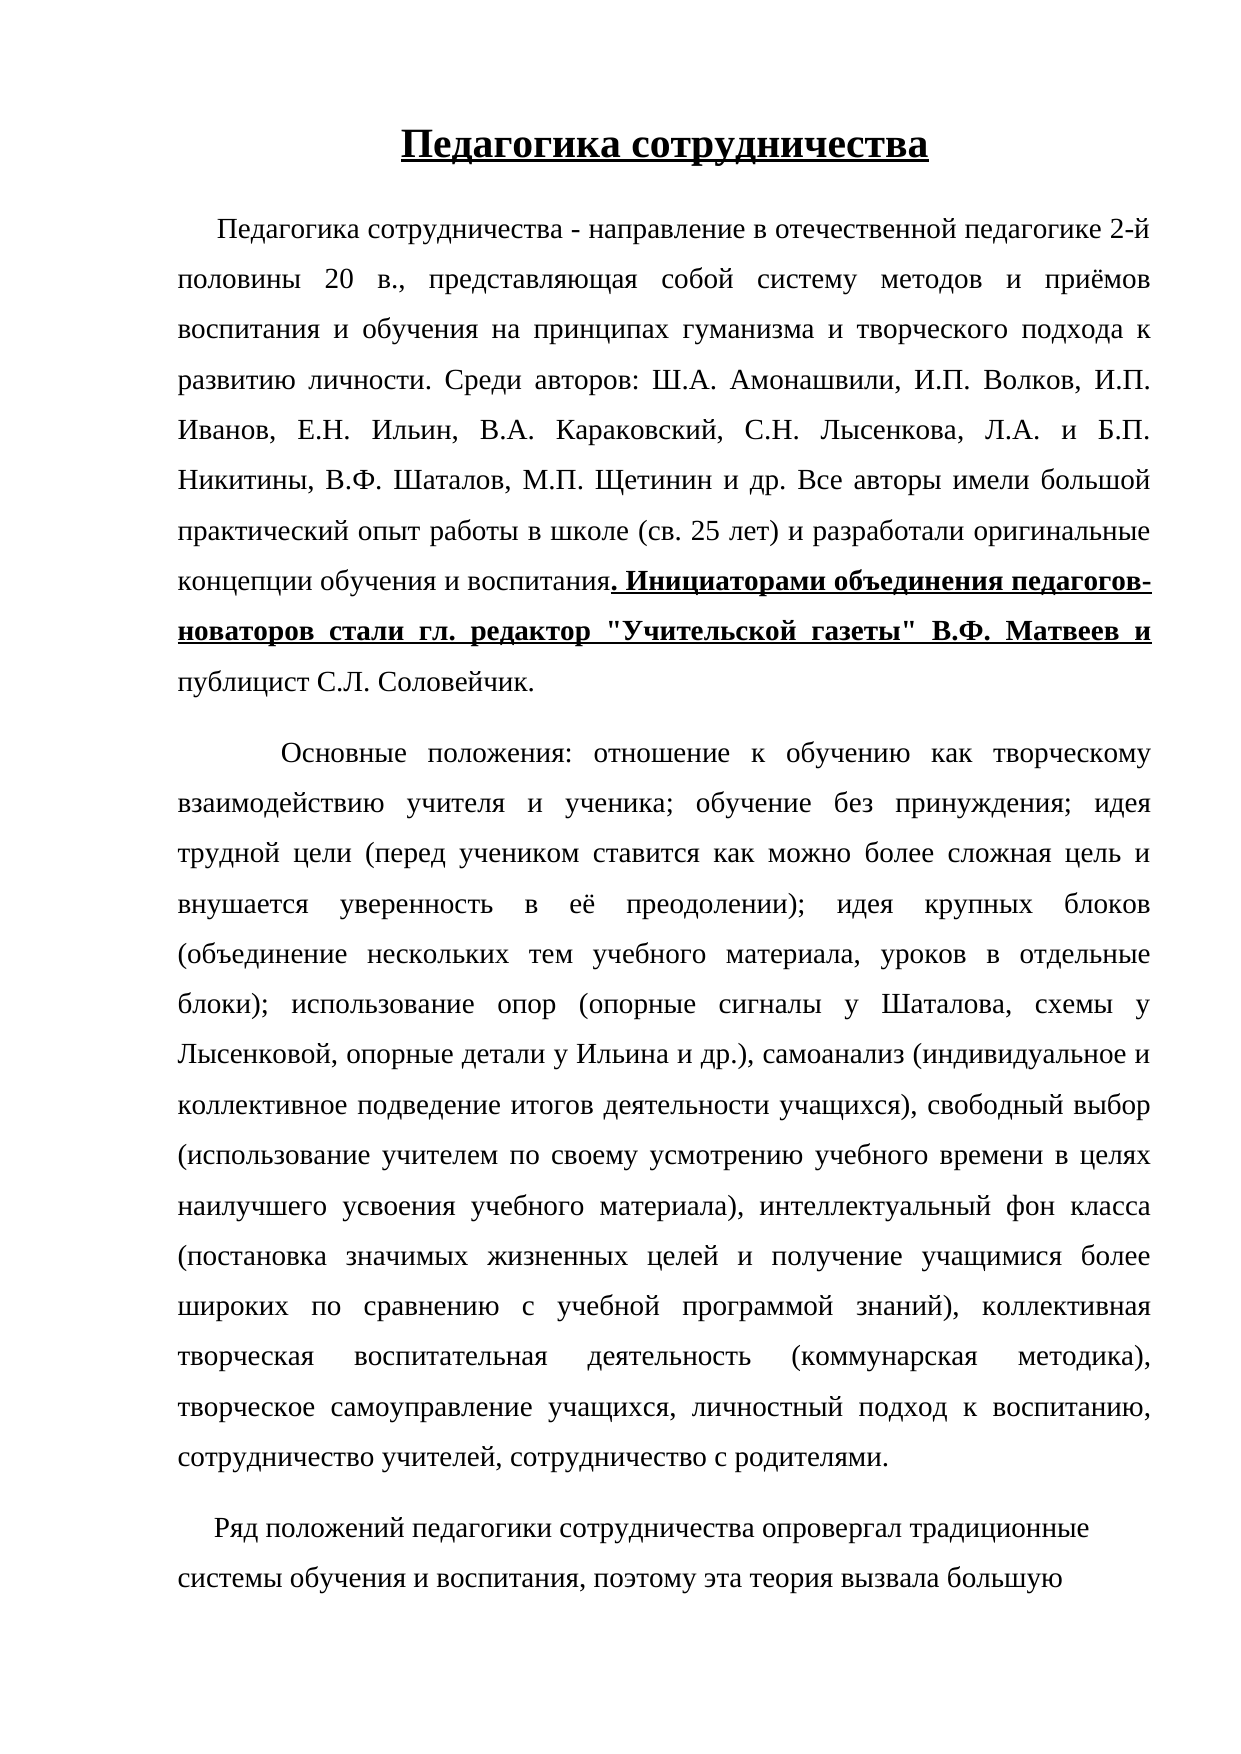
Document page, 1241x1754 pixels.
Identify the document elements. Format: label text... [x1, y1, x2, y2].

text Основные положения: отношение к обучению как творческому взаимодействию учителя и ученика; обучение без принуждения; идея трудной цели (перед учеником ставится как можно более сложная цель и внушается уверенность в её преодолении); идея крупных блоков (объединение нескольких тем учебного материала, уроков в отдельные блоки); использование опор (опорные сигналы у Шаталова, схемы у Лысенковой, опорные детали у Ильина и др.), самоанализ (индивидуальное и коллективное подведение итогов деятельности учащихся), свободный выбор (использование учителем по своему усмотрению учебного времени в целях наилучшего усвоения учебного материала), интеллектуальный фон класса (постановка значимых жизненных целей и получение учащимися более широких по сравнению с учебной программой знаний), коллективная творческая воспитательная деятельность (коммунарская методика), творческое самоуправление учащихся, личностный подход к воспитанию, сотрудничество учителей, сотрудничество с родителями. [177, 735, 1152, 1473]
text Педагогика сотрудничества [177, 118, 1152, 166]
text Педагогика сотрудничества - направление в отечественной педагогике 2-й половины 20 в., представляющая собой систему методов и приёмов воспитания и обучения на принципах гуманизма и творческого подхода к развитию личности. Среди авторов: Ш.А. Амонашвили, И.П. Волков, И.П. Иванов, Е.Н. Ильин, В.А. Караковский, С.Н. Лысенкова, Л.А. и Б.П. Никитины, В.Ф. Шаталов, М.П. Щетинин и др. Все авторы имели большой практический опыт работы в школе (св. 25 лет) и разработали оригинальные концепции обучения и воспитания. Инициаторами объединения педагогов-новаторов стали гл. редактор "Учительской газеты" В.Ф. Матвеев и публицист С.Л. Соловейчик. [177, 211, 1152, 642]
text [177, 1510, 1152, 1594]
text Педагогика сотрудничества - направление в отечественной педагогике 2-й половины 20 в., представляющая собой систему методов и приёмов воспитания и обучения на принципах гуманизма и творческого подхода к развитию личности. Среди авторов: Ш.А. Амонашвили, И.П. Волков, И.П. Иванов, Е.Н. Ильин, В.А. Караковский, С.Н. Лысенкова, Л.А. и Б.П. Никитины, В.Ф. Шаталов, М.П. Щетинин и др. Все авторы имели большой практический опыт работы в школе (св. 25 лет) и разработали оригинальные концепции обучения и воспитания. Инициаторами объединения педагогов-новаторов стали гл. редактор "Учительской газеты" В.Ф. Матвеев и публицист С.Л. Соловейчик. [177, 643, 1152, 697]
